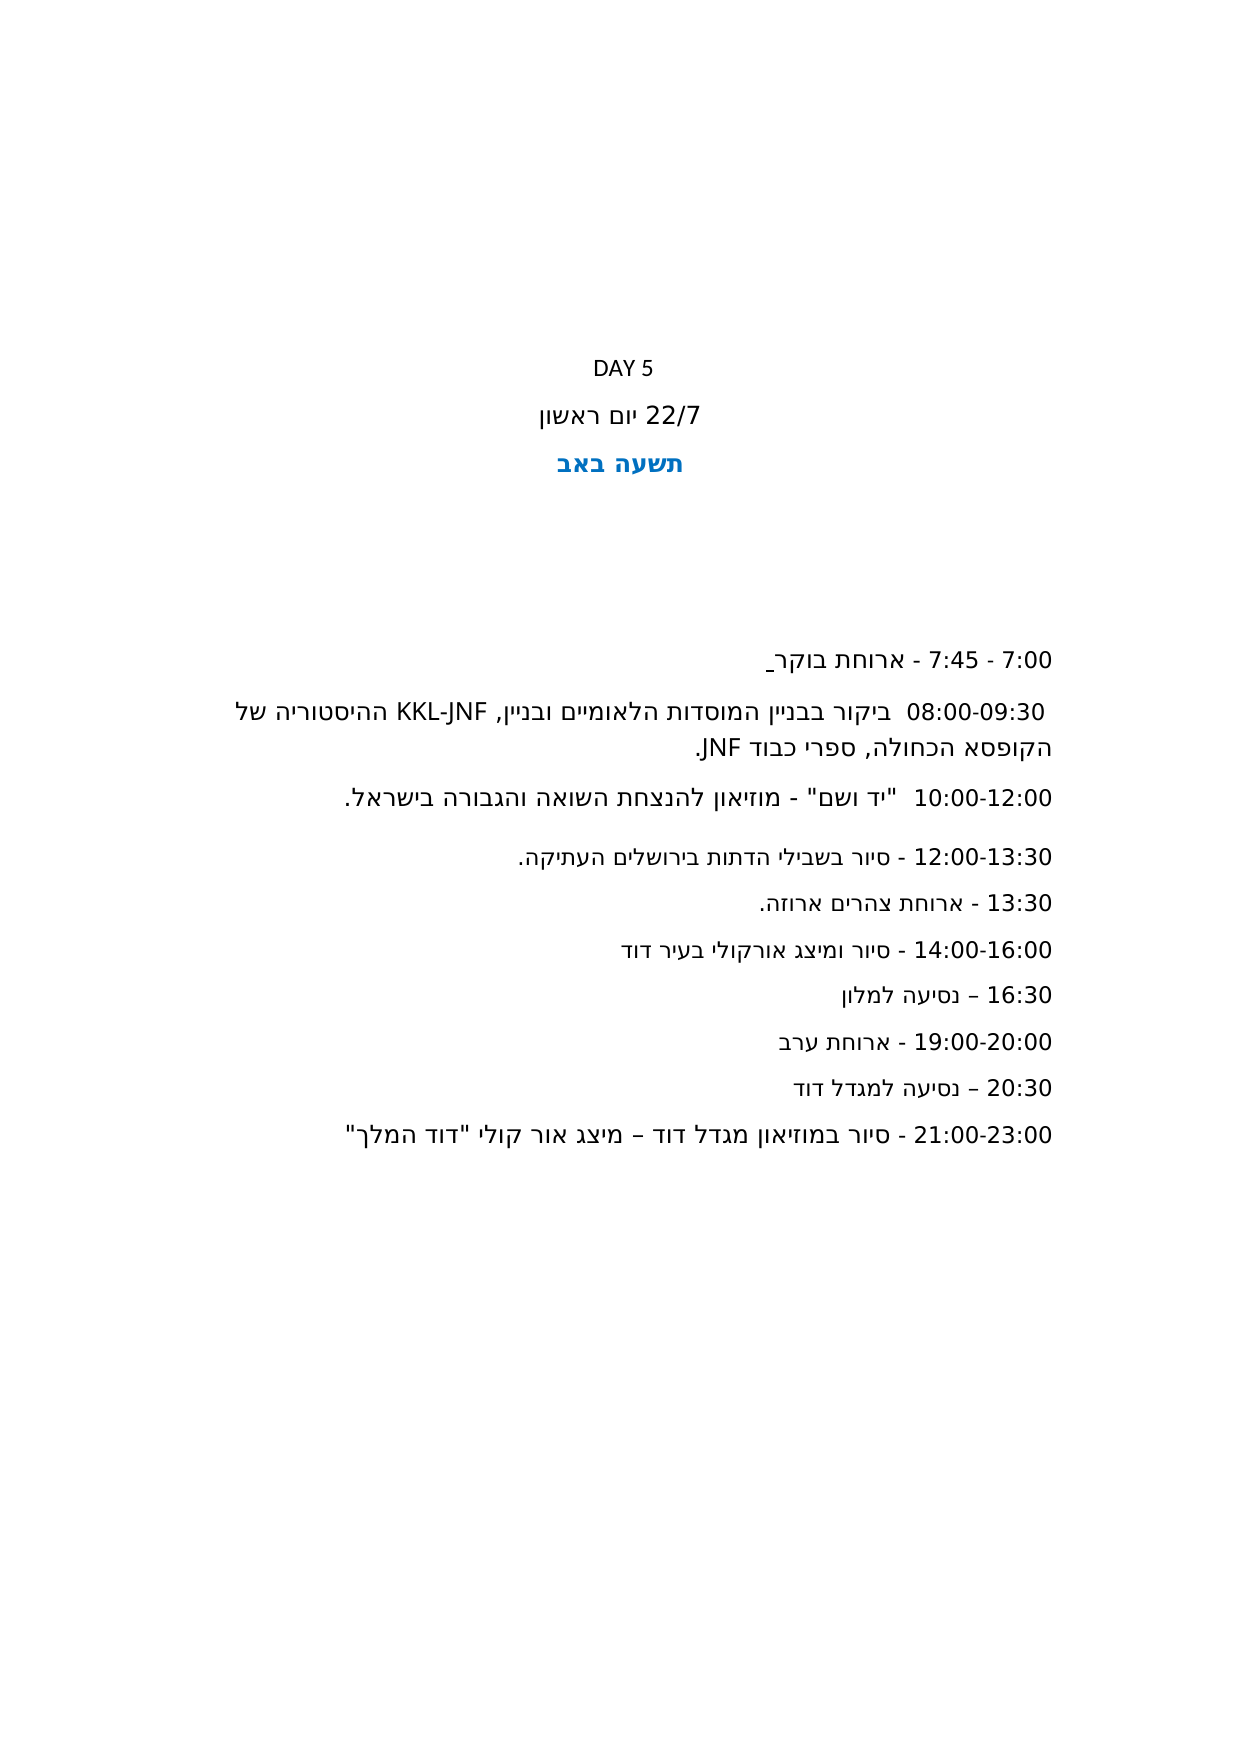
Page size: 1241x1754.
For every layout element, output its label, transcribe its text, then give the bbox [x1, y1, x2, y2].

text 16:30 – נסיעה למלון [187, 983, 1053, 1009]
text 10:00-12:00 "יד ושם" - מוזיאון להנצחת השואה והגבורה בישראל. [187, 783, 1053, 812]
text 7:00 - 7:45 - ארוחת בוקר [187, 645, 1053, 674]
text 13:30 - ארוחת צהרים ארוזה. [187, 890, 1053, 917]
text DAY 5 [187, 352, 1053, 382]
text 20:30 – נסיעה למגדל דוד [187, 1075, 1053, 1102]
text 14:00-16:00 - סיור ומיצג אורקולי בעיר דוד [187, 936, 1053, 964]
text 19:00-20:00 - ארוחת ערב [187, 1028, 1053, 1056]
text 22/7 יום ראשון [187, 401, 1053, 430]
text 12:00-13:30 - סיור בשבילי הדתות בירושלים העתיקה. [187, 843, 1053, 872]
text תשעה באב [187, 449, 1053, 478]
text 21:00-23:00 - סיור במוזיאון מגדל דוד – מיצג אור קולי "דוד המלך" [187, 1120, 1053, 1149]
text 08:00-09:30 ביקור בבניין המוסדות הלאומיים ובניין, KKL-JNF ההיסטוריה של הקופסא הכחולה, ספרי כבוד JNF. [187, 693, 1053, 764]
